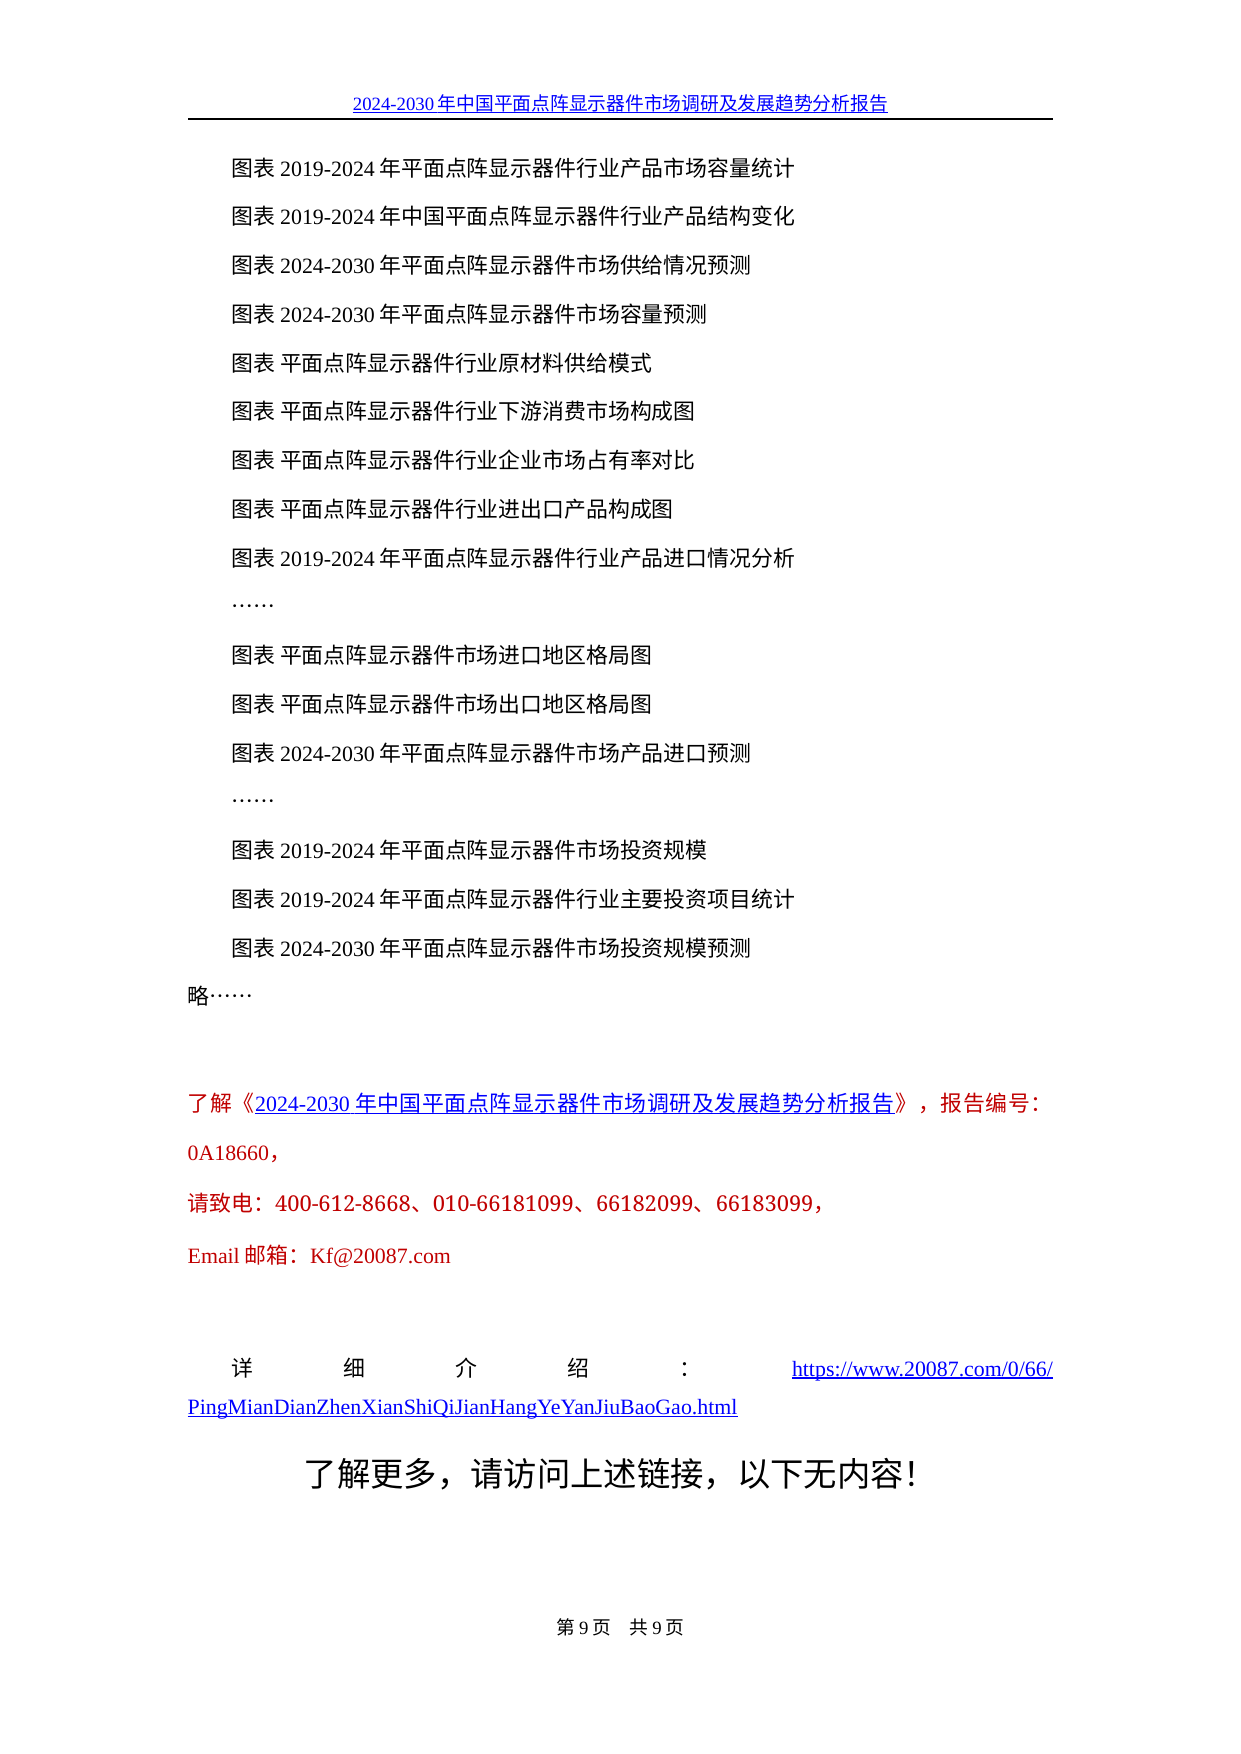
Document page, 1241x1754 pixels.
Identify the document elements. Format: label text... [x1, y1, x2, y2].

title 了解更多，请访问上述链接，以下无内容！ [187, 1439, 1053, 1504]
text 请致电：400-612-8668、010-66181099、66182099、66183099， [187, 1186, 1053, 1218]
text 详细介绍：https://www.20087.com/0/66/PingMianDianZhenXianShiQiJianHangYeYanJiuBaoGao.html [187, 1350, 1053, 1423]
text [187, 150, 1053, 1011]
text 了解《2024-2030年中国平面点阵显示器件市场调研及发展趋势分析报告》，报告编号：0A18660， [187, 1085, 1053, 1167]
text Email邮箱：Kf@20087.com [187, 1237, 1053, 1270]
